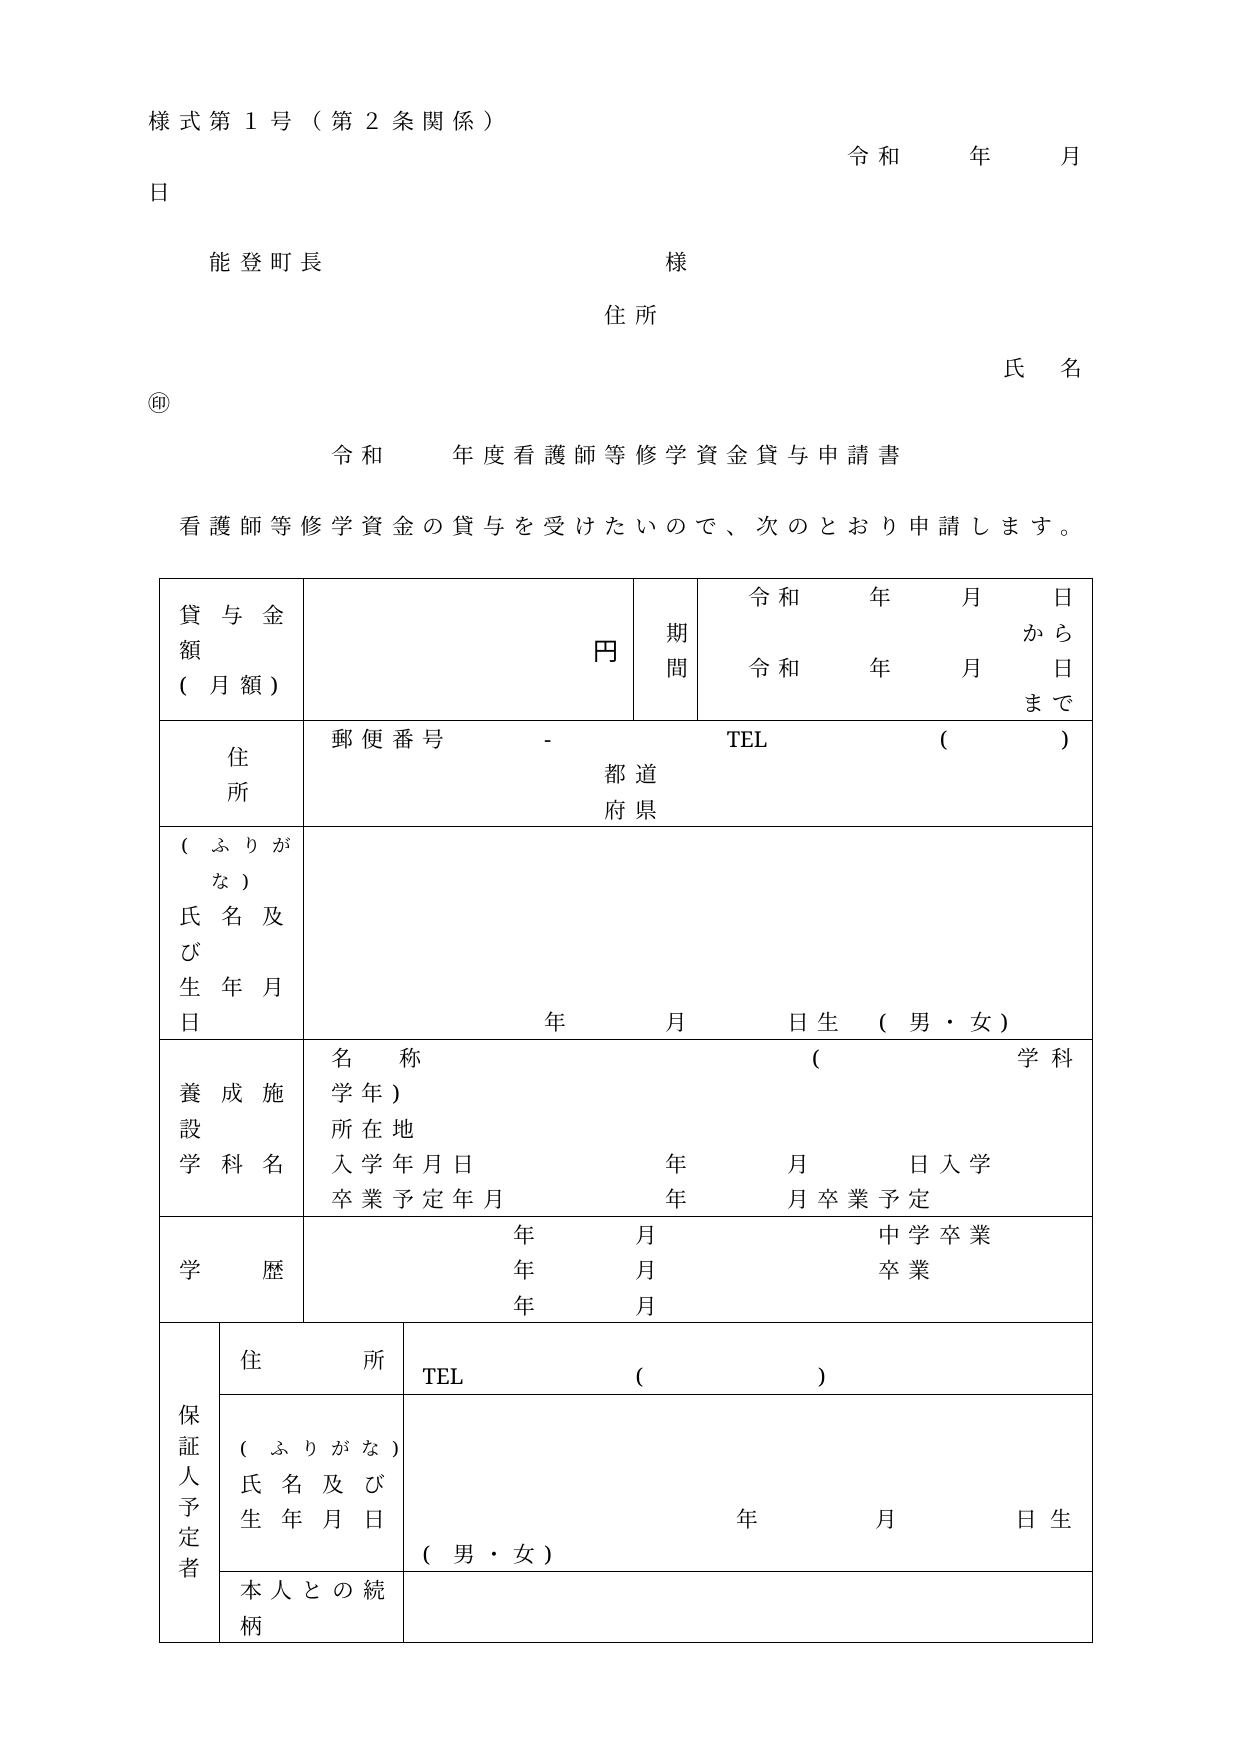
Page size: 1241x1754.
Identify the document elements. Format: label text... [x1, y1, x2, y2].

table_header 期間 [634, 579, 697, 719]
table_cell 年 月 日生 (男・女) [304, 827, 1092, 1038]
table_cell 名 称 ( 学科 学年) 所在地 入学年月日 年 月 日入学 卒業予定年月 年 月卒業予定 [304, 1040, 1092, 1216]
table_cell 郵便番号 - TEL ( ) 都道 府県 [304, 721, 1092, 826]
table_cell 年 月 日生 (男・女) [404, 1395, 1092, 1571]
table_header 貸与金額 (月額) [160, 579, 303, 719]
table_cell 年 月 中学卒業 年 月 卒業 年 月 [304, 1217, 1092, 1322]
table_cell 本人との続柄 [220, 1572, 403, 1642]
text 様式第１号（第２条関係） [149, 102, 1092, 138]
text 令和 年度看護師等修学資金貸与申請書 [149, 437, 1092, 472]
table_cell 住所 [220, 1323, 403, 1394]
text 住所 [149, 296, 1092, 331]
table_cell 学歴 [160, 1217, 303, 1322]
text 氏名 ㊞ [149, 349, 1092, 419]
table_header 円 [304, 579, 633, 719]
table_cell (ふりがな) 氏名及び 生年月日 [160, 827, 303, 1038]
table_cell 保証人予定者 [160, 1323, 219, 1642]
text 看護師等修学資金の貸与を受けたいので、次のとおり申請します。 [149, 507, 1092, 542]
text 能登町長 様 [149, 243, 1092, 278]
table_cell 養成施設 学科名 [160, 1040, 303, 1216]
table_cell 住 所 [160, 721, 303, 826]
text 令和 年 月 日 [149, 138, 1092, 208]
table_cell TEL ( ) [404, 1323, 1092, 1394]
table_header 令和 年 月 日から 令和 年 月 日まで [698, 579, 1092, 719]
table_cell [404, 1572, 1092, 1642]
table_cell (ふりがな) 氏名及び 生年月日 [220, 1395, 403, 1571]
